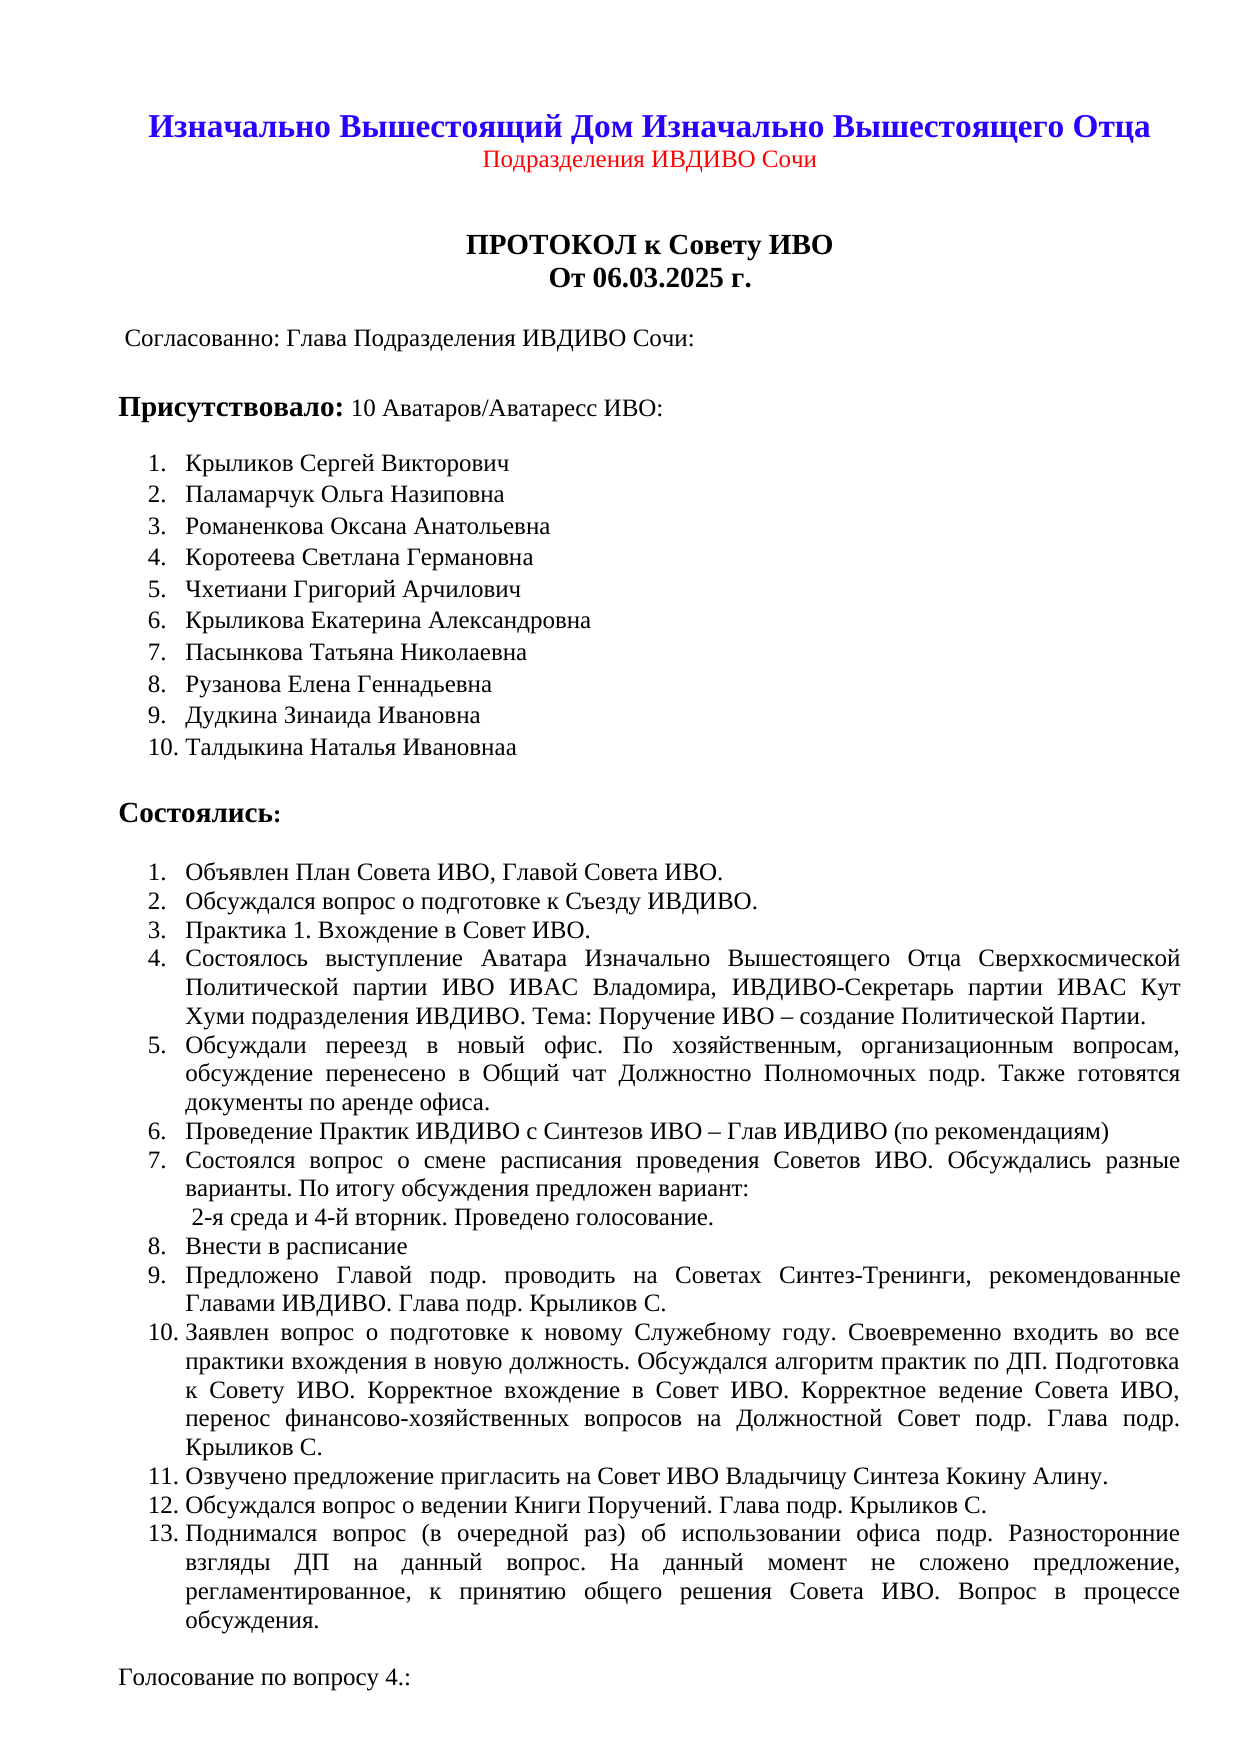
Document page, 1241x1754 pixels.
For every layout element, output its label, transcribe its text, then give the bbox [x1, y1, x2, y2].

list Состоялось выступление Аватара Изначально Вышестоящего Отца Сверхкосмической Политической партии ИВО ИВАС Владомира, ИВДИВО-Секретарь партии ИВАС Кут Хуми подразделения ИВДИВО. Тема: Поручение ИВО – создание Политической Партии. [148, 943, 1181, 1030]
list Крыликов Сергей Викторович [148, 448, 1181, 476]
list 2-я среда и 4-й вторник. Проведено голосование. [185, 1202, 1181, 1231]
text Голосование по вопросу 4.: [118, 1662, 1181, 1691]
list Состоялся вопрос о смене расписания проведения Советов ИВО. Обсуждались разные варианты. По итогу обсуждения предложен вариант: [148, 1145, 1181, 1202]
list Озвучено предложение пригласить на Совет ИВО Владычицу Синтеза Кокину Алину. [148, 1461, 1181, 1490]
list Рузанова Елена Геннадьевна [148, 669, 1181, 697]
list Объявлен План Совета ИВО, Главой Совета ИВО. [148, 857, 1181, 886]
list Внести в расписание [148, 1231, 1181, 1260]
list Практика 1. Вхождение в Совет ИВО. [148, 915, 1181, 943]
text Протокол к Совету ИВО [118, 227, 1181, 261]
list Дудкина Зинаида Ивановна [148, 700, 1181, 729]
list Предложено Главой подр. проводить на Советах Синтез-Тренинги, рекомендованные Главами ИВДИВО. Глава подр. Крыликов С. [148, 1260, 1181, 1317]
list Крыликова Екатерина Александровна [148, 606, 1181, 634]
text Изначально Вышестоящий Дом Изначально Вышестоящего Отца [118, 106, 1181, 144]
list Чхетиани Григорий Арчилович [148, 574, 1181, 603]
list Обсуждали переезд в новый офис. По хозяйственным, организационным вопросам, обсуждение перенесено в Общий чат Должностно Полномочных подр. Также готовятся документы по аренде офиса. [148, 1030, 1181, 1116]
list Талдыкина Наталья Ивановнаа [148, 732, 1181, 761]
text Состоялись: [118, 795, 1181, 828]
text От 06.03.2025 г. [118, 261, 1181, 294]
text Подразделения ИВДИВО Сочи [118, 144, 1181, 173]
text Согласованно: Глава Подразделения ИВДИВО Сочи: [118, 323, 1181, 352]
list Проведение Практик ИВДИВО с Синтезов ИВО – Глав ИВДИВО (по рекомендациям) [148, 1116, 1181, 1145]
list Поднимался вопрос (в очередной раз) об использовании офиса подр. Разносторонние взгляды ДП на данный вопрос. На данный момент не сложено предложение, регламентированное, к принятию общего решения Совета ИВО. Вопрос в процессе обсуждения. [148, 1518, 1181, 1633]
list Заявлен вопрос о подготовке к новому Служебному году. Своевременно входить во все практики вхождения в новую должность. Обсуждался алгоритм практик по ДП. Подготовка к Совету ИВО. Корректное вхождение в Совет ИВО. Корректное ведение Совета ИВО, перенос финансово-хозяйственных вопросов на Должностной Совет подр. Глава подр. Крыликов С. [148, 1317, 1181, 1461]
list Пасынкова Татьяна Николаевна [148, 637, 1181, 666]
list Обсуждался вопрос о ведении Книги Поручений. Глава подр. Крыликов С. [148, 1490, 1181, 1518]
list Обсуждался вопрос о подготовке к Съезду ИВДИВО. [148, 886, 1181, 915]
text Присутствовало: 10 Аватаров/Аватаресс ИВО: [118, 389, 1181, 423]
list Паламарчук Ольга Назиповна [148, 479, 1181, 508]
list Романенкова Оксана Анатольевна [148, 511, 1181, 539]
list Коротеева Светлана Германовна [148, 542, 1181, 571]
